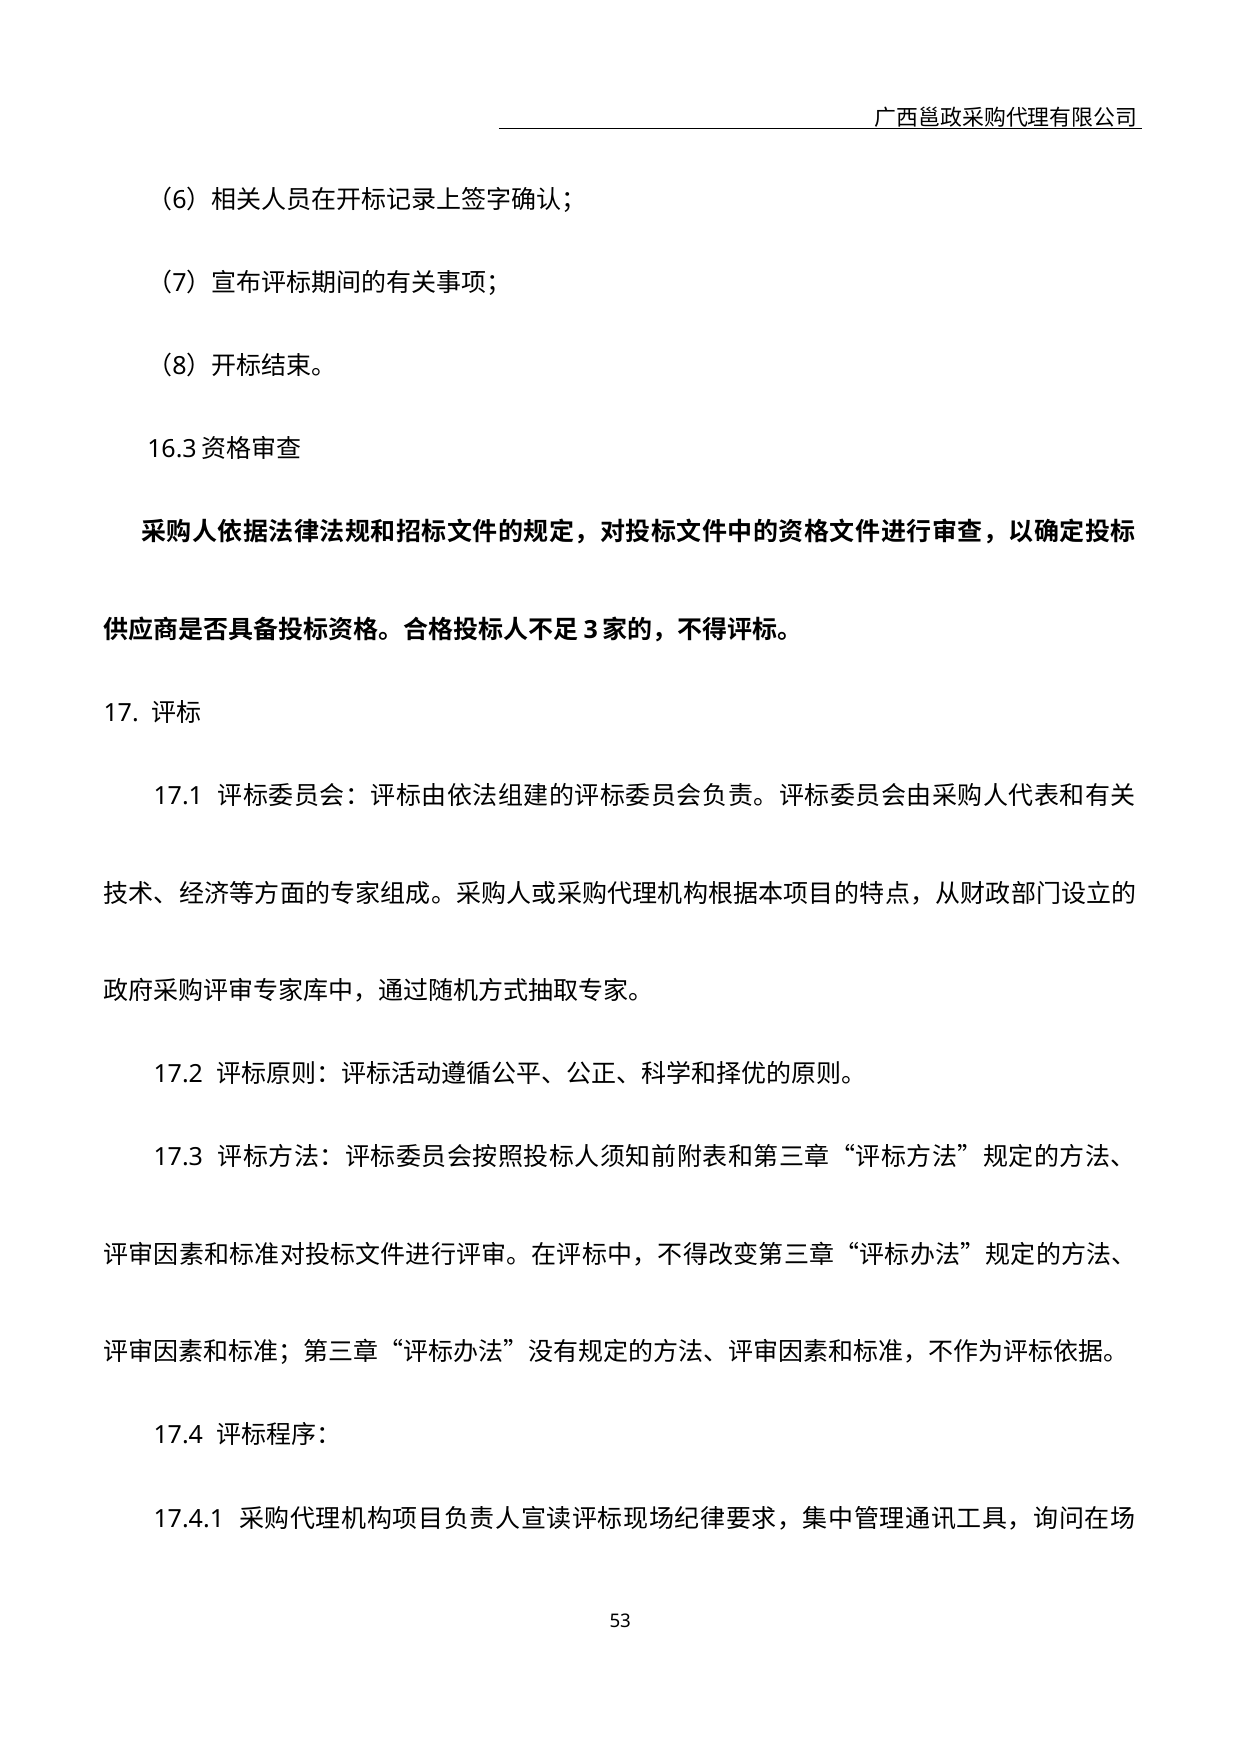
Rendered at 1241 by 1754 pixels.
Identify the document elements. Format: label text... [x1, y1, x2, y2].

text 17.2 评标原则：评标活动遵循公平、公正、科学和择优的原则。 [103, 1039, 1137, 1104]
text 17.3 评标方法：评标委员会按照投标人须知前附表和第三章“评标方法”规定的方法、评审因素和标准对投标文件进行评审。在评标中，不得改变第三章“评标办法”规定的方法、评审因素和标准；第三章“评标办法”没有规定的方法、评审因素和标准，不作为评标依据。 [103, 1122, 1137, 1382]
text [103, 1484, 1137, 1549]
text 17.4 评标程序： [103, 1401, 1137, 1466]
text （8）开标结束。 [103, 331, 1137, 396]
text （6）相关人员在开标记录上签字确认； [103, 165, 1137, 230]
text 16.3资格审查 [103, 414, 1137, 479]
text （7）宣布评标期间的有关事项； [103, 248, 1137, 313]
text 17.1 评标委员会：评标由依法组建的评标委员会负责。评标委员会由采购人代表和有关技术、经济等方面的专家组成。采购人或采购代理机构根据本项目的特点，从财政部门设立的政府采购评审专家库中，通过随机方式抽取专家。 [103, 761, 1137, 1021]
text 采购人依据法律法规和招标文件的规定，对投标文件中的资格文件进行审查，以确定投标供应商是否具备投标资格。合格投标人不足3家的，不得评标。 [103, 497, 1137, 660]
text 17. 评标 [103, 678, 1137, 743]
